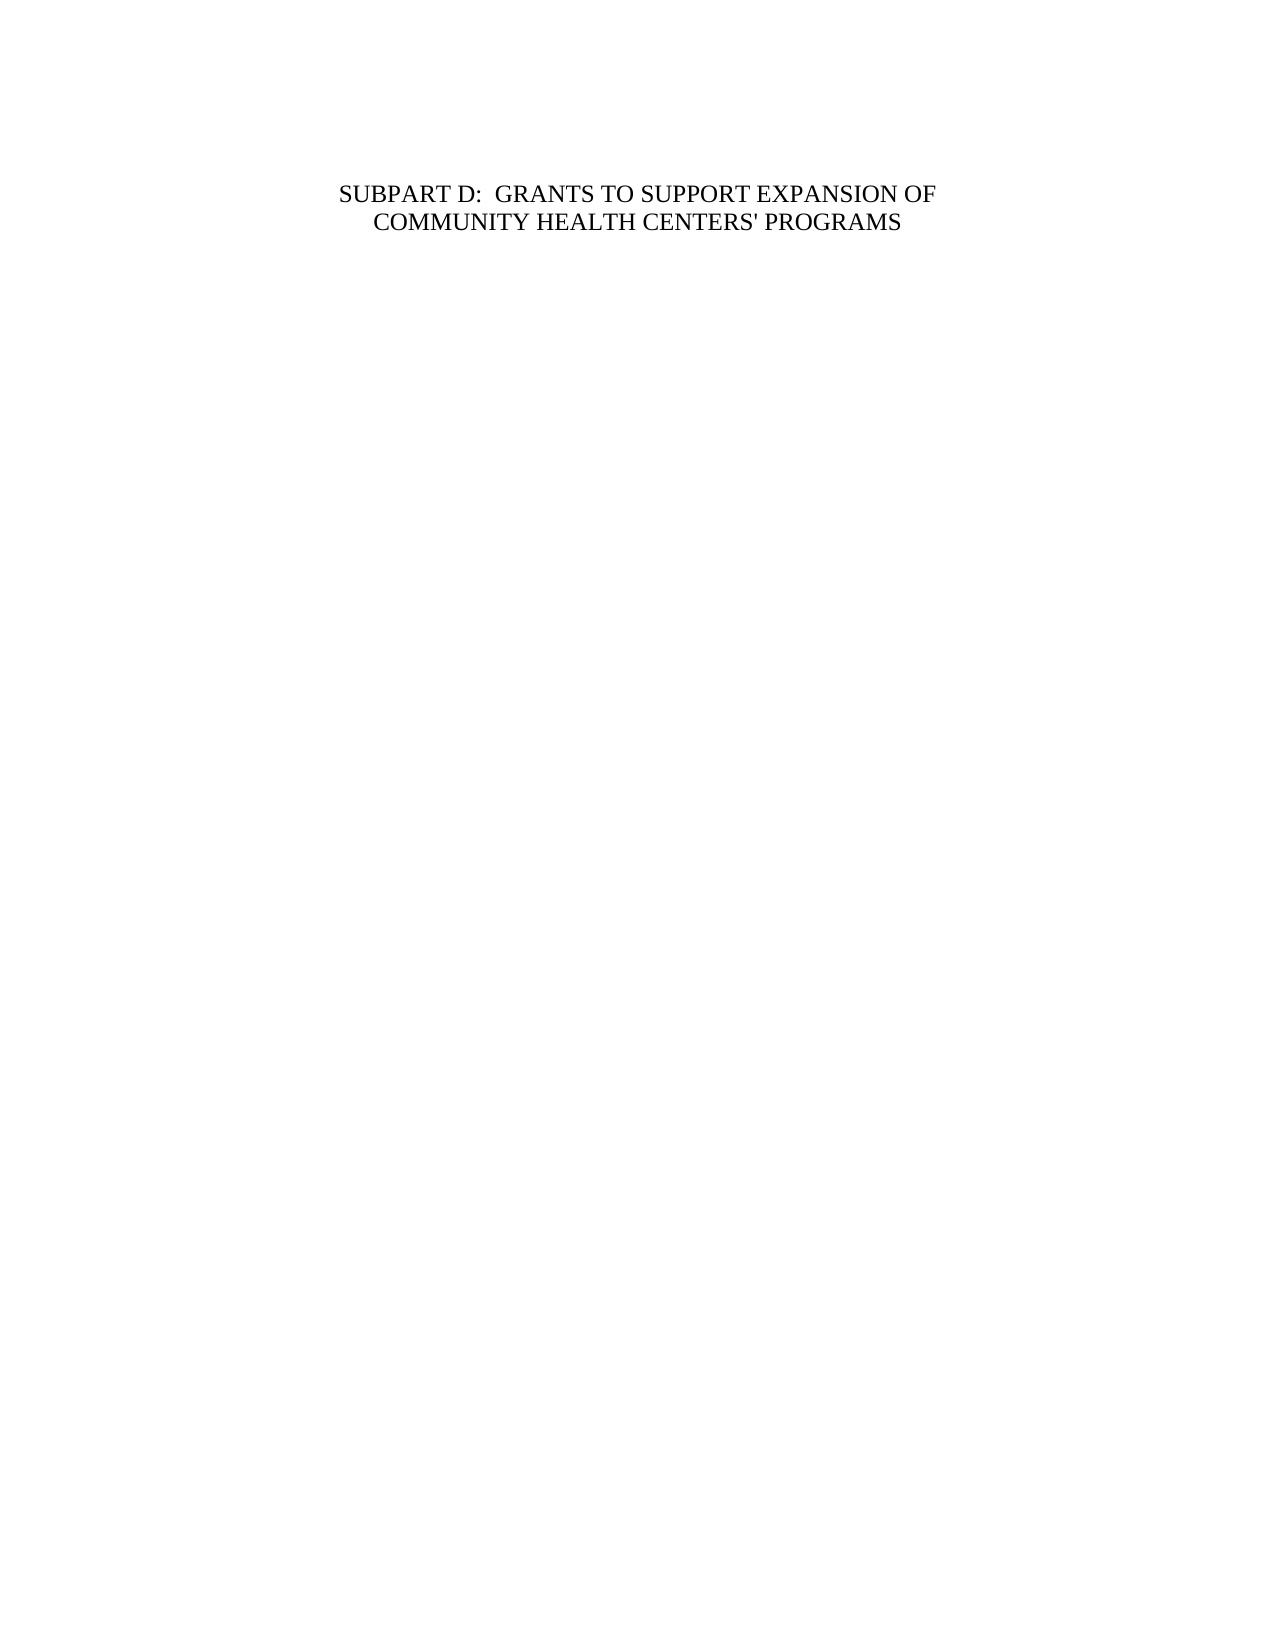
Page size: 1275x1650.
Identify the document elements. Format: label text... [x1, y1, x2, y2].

text SUBPART D: GRANTS TO SUPPORT EXPANSION OF [150, 179, 1125, 207]
text COMMUNITY HEALTH CENTERS' PROGRAMS [150, 207, 1125, 236]
